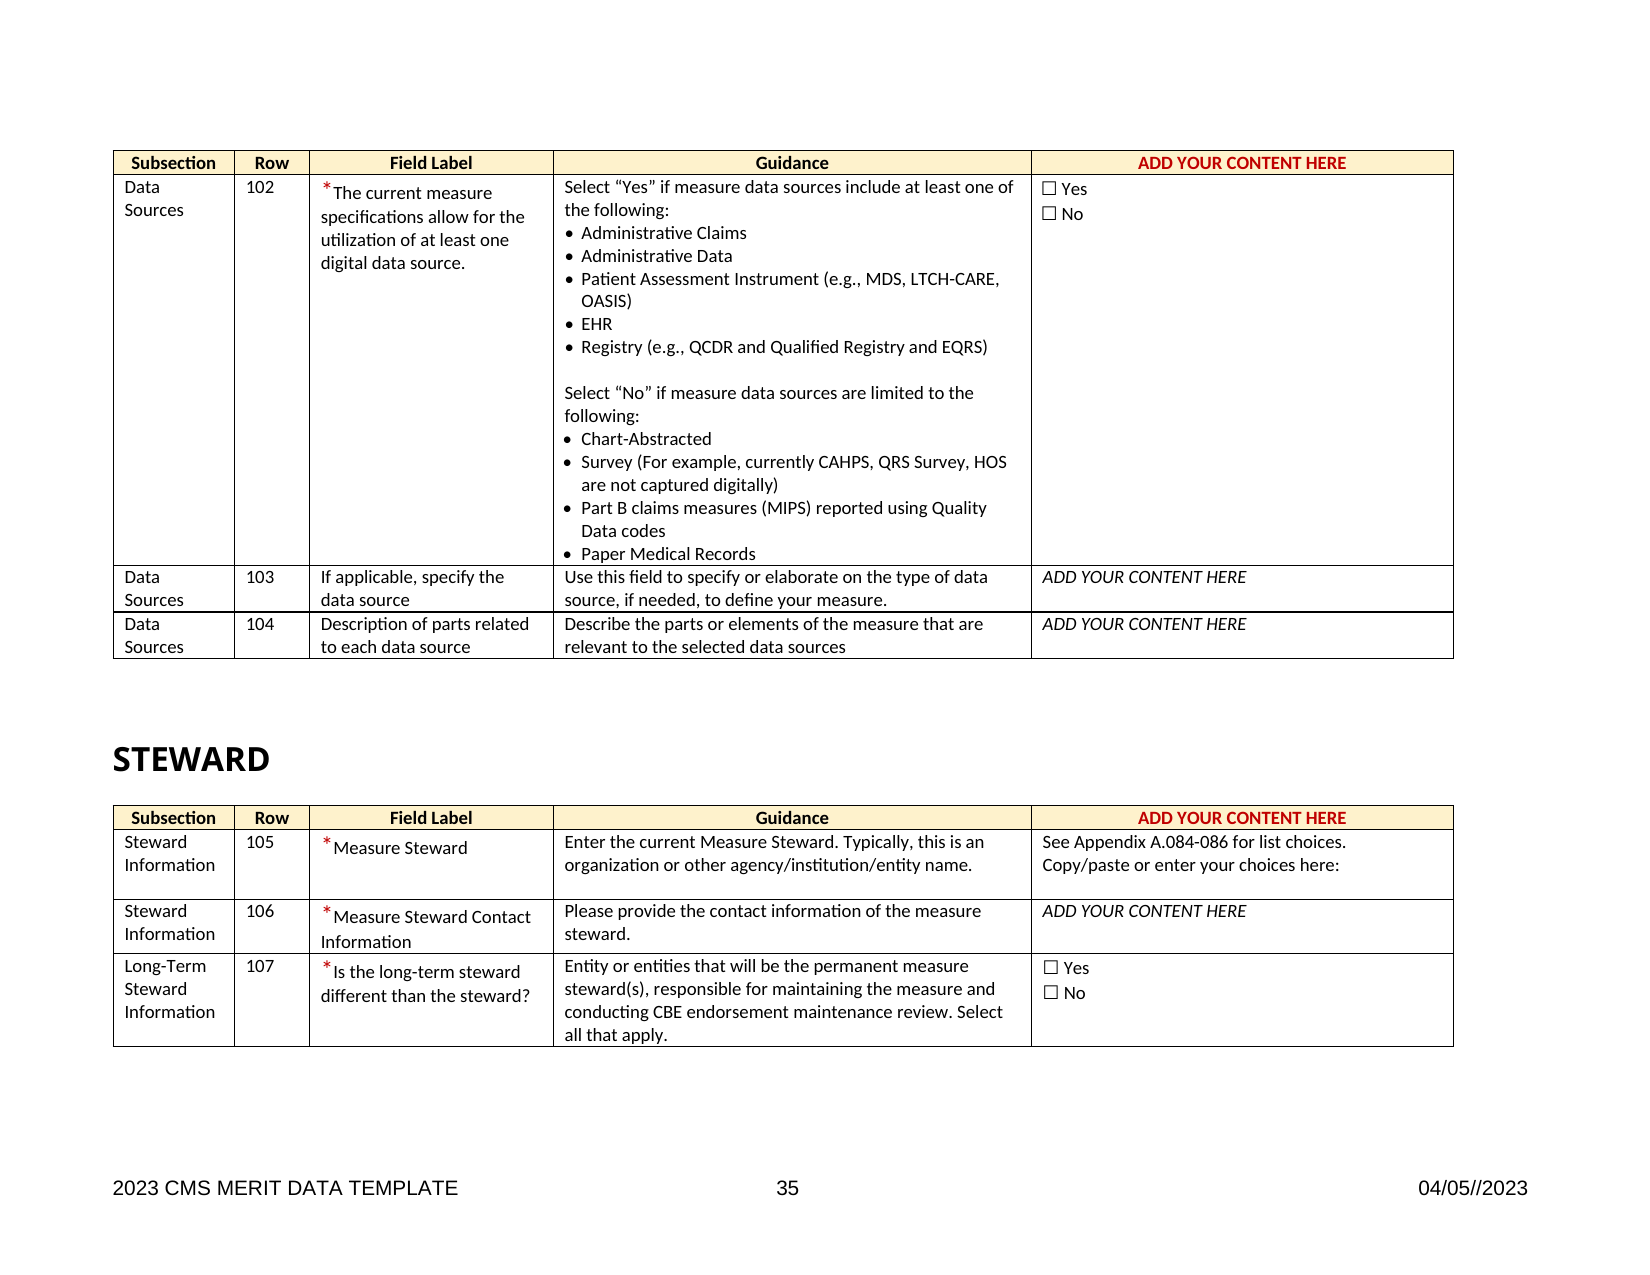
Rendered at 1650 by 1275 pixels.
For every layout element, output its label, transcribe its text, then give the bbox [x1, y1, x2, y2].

table_header Field Label [310, 806, 553, 829]
table_cell ADD YOUR CONTENT HERE [1032, 613, 1453, 658]
subtitle STEWARD [112, 735, 1537, 781]
table_cell If applicable, specify the data source [310, 566, 553, 611]
table_cell 103 [235, 566, 309, 611]
table_cell *Measure Steward [310, 830, 553, 898]
table_cell See Appendix A.084-086 for list choices. Copy/paste or enter your choices here: [1032, 830, 1453, 898]
table_cell 104 [235, 613, 309, 658]
table_cell Please provide the contact information of the measure steward. [554, 900, 1031, 953]
table_header ADD YOUR CONTENT HERE [1032, 151, 1453, 174]
table_header Subsection [114, 806, 234, 829]
table_cell Select “Yes” if measure data sources include at least one of the following: Administrative Claims Administrative Data Patient Assessment Instrument (e.g., MDS, LTCH-CARE, OASIS) EHR Registry (e.g., QCDR and Qualified Registry and EQRS) Select “No” if measure data sources are limited to the following: Chart-Abstracted Survey (For example, currently CAHPS, QRS Survey, HOS are not captured digitally) Part B claims measures (MIPS) reported using Quality Data codes Paper Medical Records [554, 175, 1031, 564]
table_cell Description of parts related to each data source [310, 613, 553, 658]
table_header Guidance [554, 806, 1031, 829]
table_cell Data Sources [114, 613, 234, 658]
table_header ADD YOUR CONTENT HERE [1032, 806, 1453, 829]
table_cell Yes No [1032, 954, 1453, 1046]
table_cell 106 [235, 900, 309, 953]
table_cell Describe the parts or elements of the measure that are relevant to the selected data sources [554, 613, 1031, 658]
table_header Row [235, 151, 309, 174]
table_header Subsection [114, 151, 234, 174]
table_header Guidance [554, 151, 1031, 174]
table_cell Use this field to specify or elaborate on the type of data source, if needed, to define your measure. [554, 566, 1031, 611]
table_cell 107 [235, 954, 309, 1046]
table_cell Entity or entities that will be the permanent measure steward(s), responsible for maintaining the measure and conducting CBE endorsement maintenance review. Select all that apply. [554, 954, 1031, 1046]
table_cell Long-Term Steward Information [114, 954, 234, 1046]
table_cell Yes No [1032, 175, 1453, 564]
table_cell Data Sources [114, 566, 234, 611]
table_cell *The current measure specifications allow for the utilization of at least one digital data source. [310, 175, 553, 564]
table_cell Data Sources [114, 175, 234, 564]
table_cell Steward Information [114, 830, 234, 898]
table_cell *Is the long-term steward different than the steward? [310, 954, 553, 1046]
table_cell Steward Information [114, 900, 234, 953]
table_cell *Measure Steward Contact Information [310, 900, 553, 953]
table_cell ADD YOUR CONTENT HERE [1032, 900, 1453, 953]
table_cell ADD YOUR CONTENT HERE [1032, 566, 1453, 611]
table_cell Enter the current Measure Steward. Typically, this is an organization or other agency/institution/entity name. [554, 830, 1031, 898]
table_cell 102 [235, 175, 309, 564]
table_header Field Label [310, 151, 553, 174]
table_header Row [235, 806, 309, 829]
table_cell 105 [235, 830, 309, 898]
